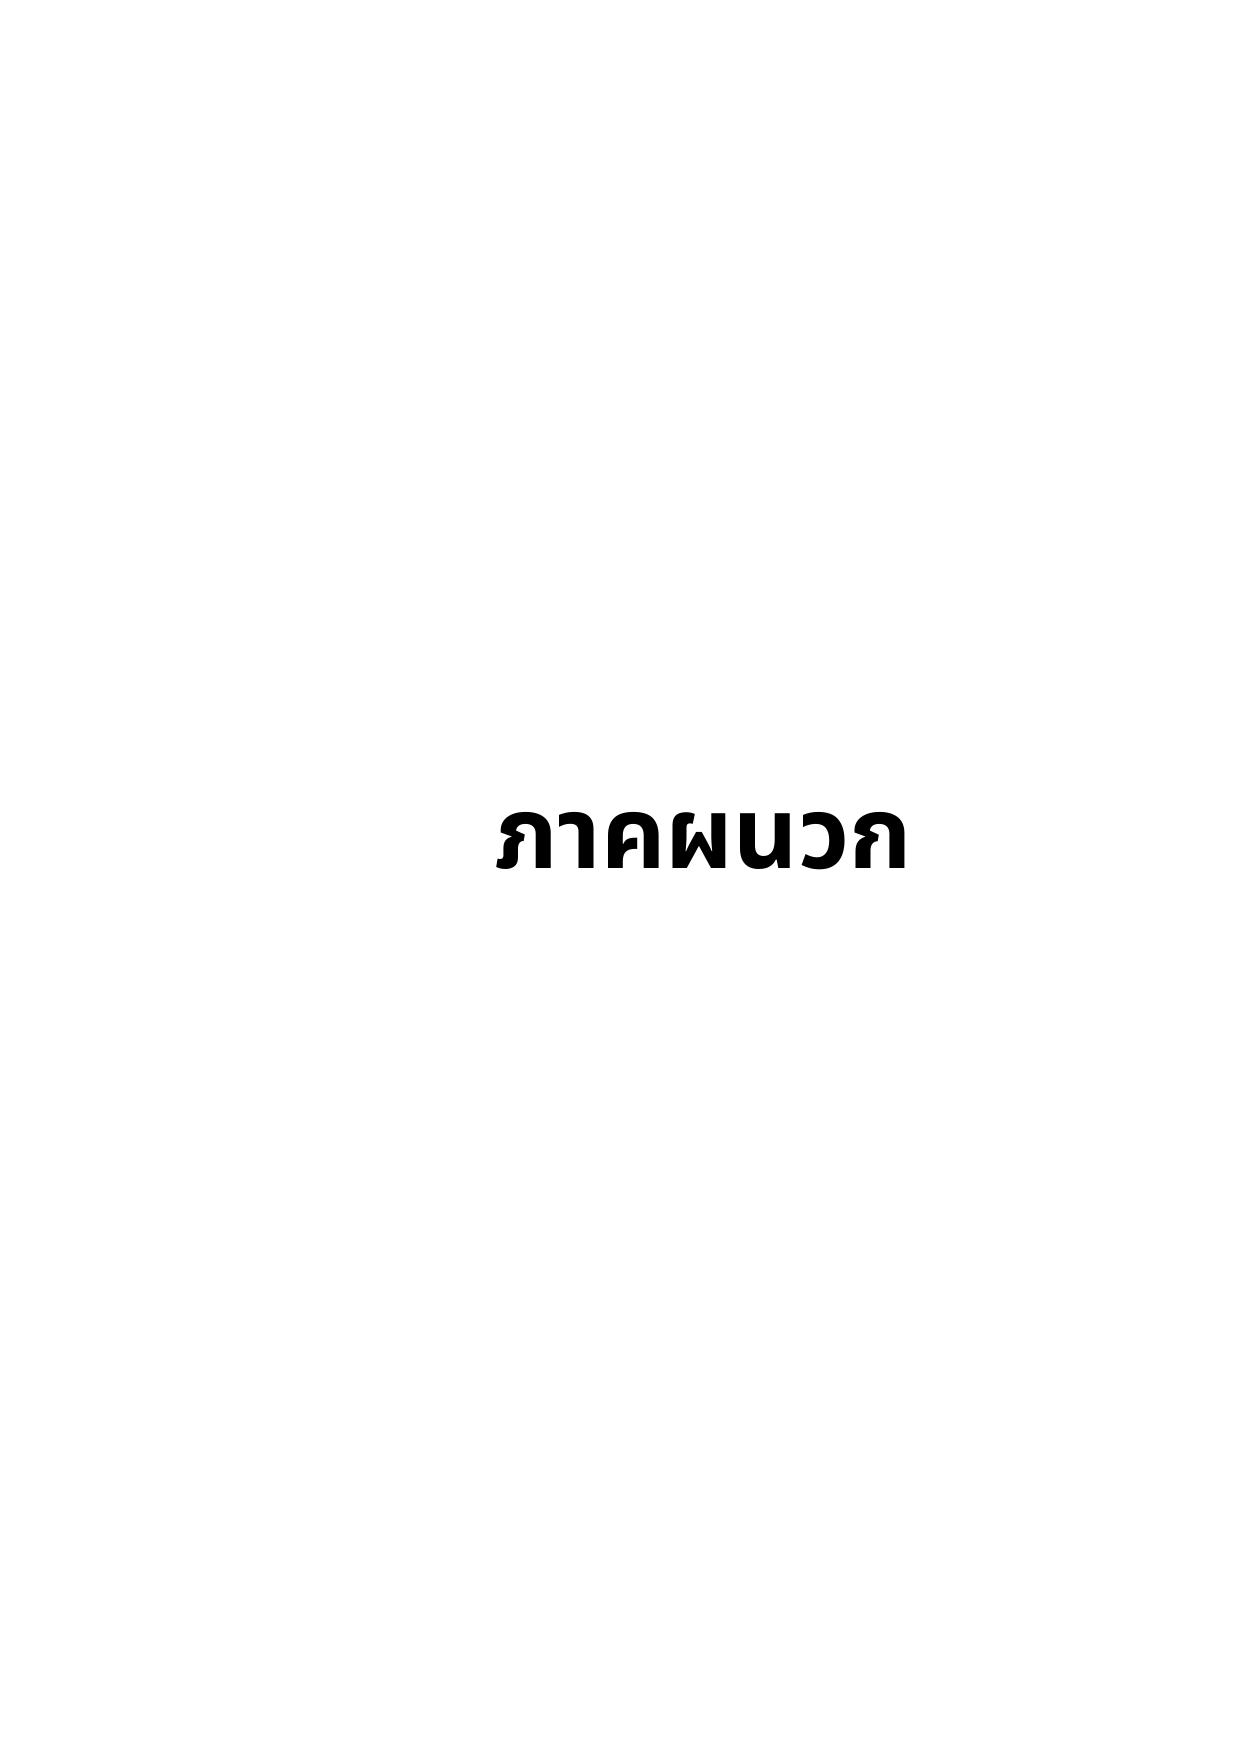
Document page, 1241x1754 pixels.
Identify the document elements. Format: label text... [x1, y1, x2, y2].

text ภาคผนวก [150, 763, 1181, 914]
